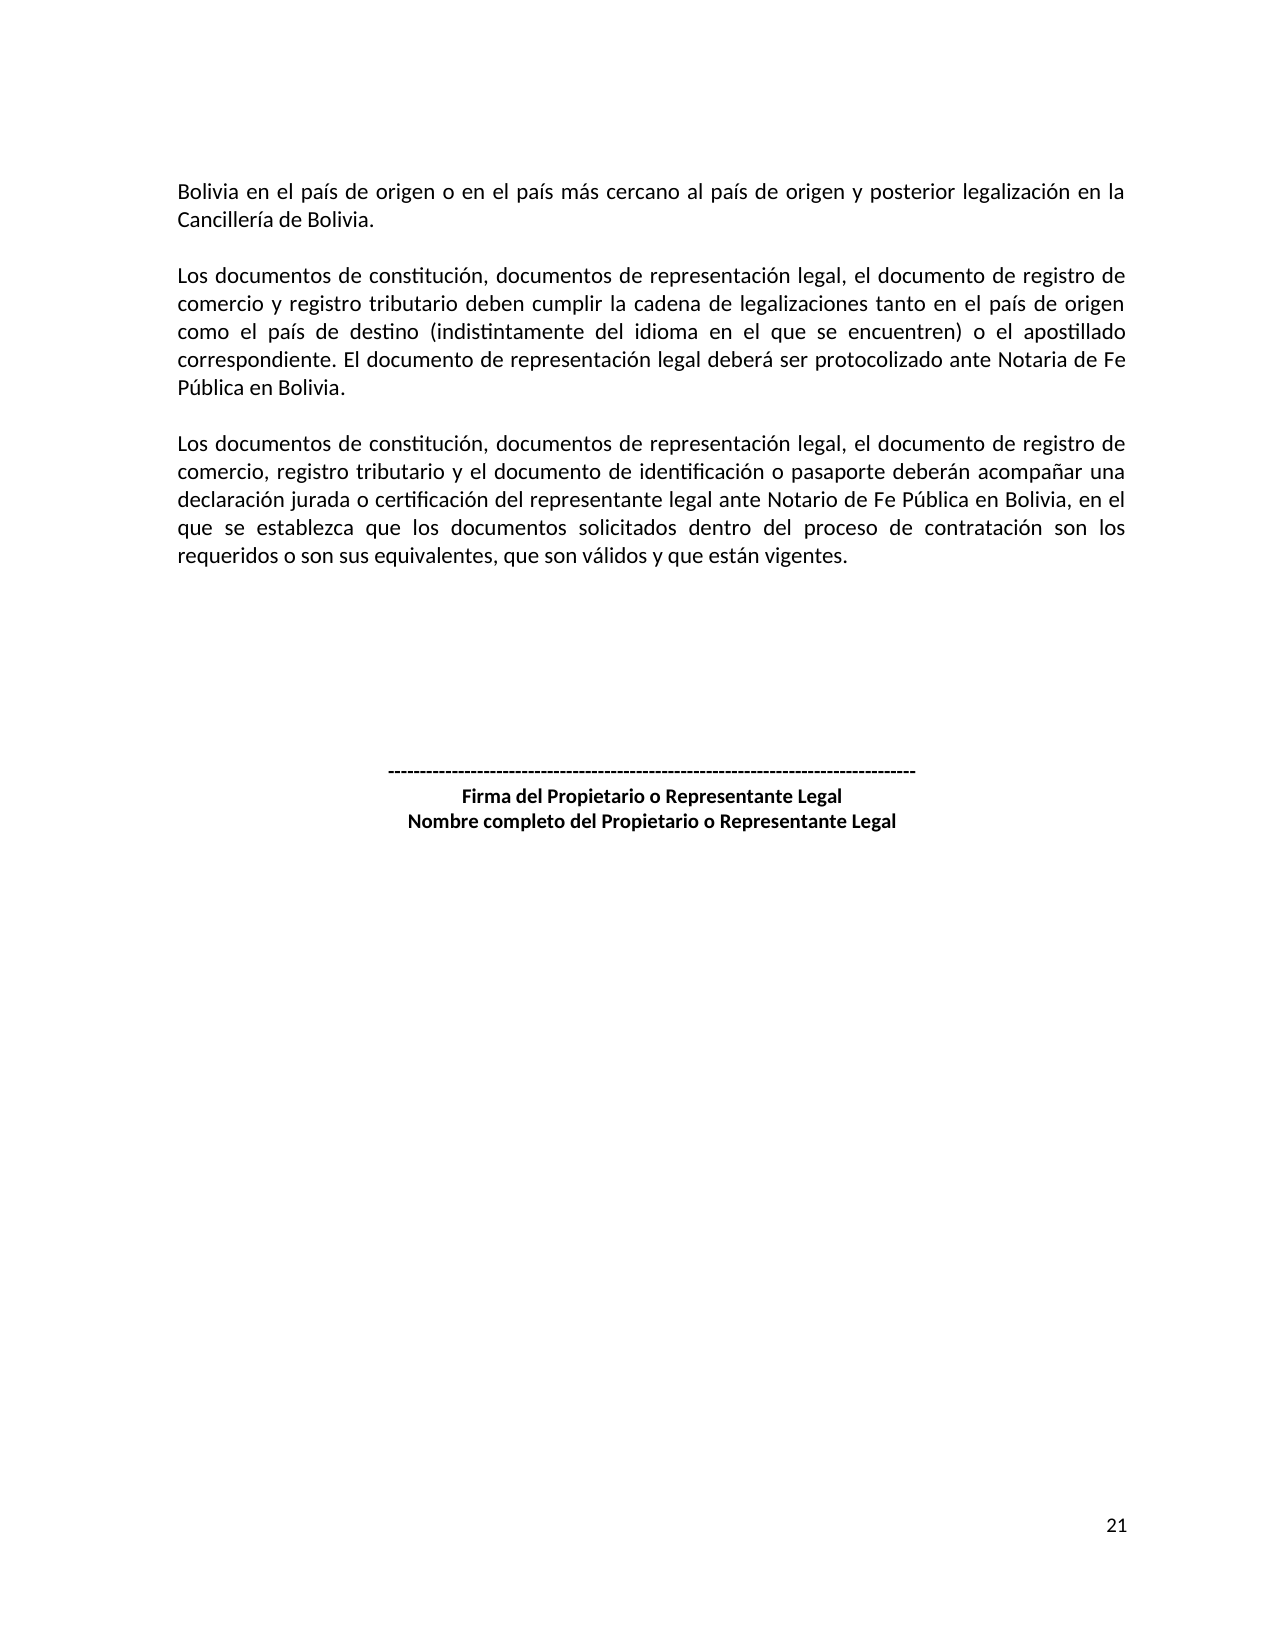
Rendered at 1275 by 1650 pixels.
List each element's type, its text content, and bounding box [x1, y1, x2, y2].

text Los documentos de constitución, documentos de representación legal, el documento de registro de comercio y registro tributario deben cumplir la cadena de legalizaciones tanto en el país de origen como el país de destino (indistintamente del idioma en el que se encuentren) o el apostillado correspondiente. El documento de representación legal deberá ser protocolizado ante Notaria de Fe Pública en Bolivia. [177, 261, 1127, 401]
text Los documentos de constitución, documentos de representación legal, el documento de registro de comercio, registro tributario y el documento de identificación o pasaporte deberán acompañar una declaración jurada o certificación del representante legal ante Notario de Fe Pública en Bolivia, en el que se establezca que los documentos solicitados dentro del proceso de contratación son los requeridos o son sus equivalentes, que son válidos y que están vigentes. [177, 429, 1127, 569]
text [177, 177, 1127, 233]
text ----------------------------------------------------------------------------------- [177, 758, 1127, 783]
text Firma del Propietario o Representante Legal [177, 783, 1127, 809]
text Nombre completo del Propietario o Representante Legal [177, 809, 1127, 834]
